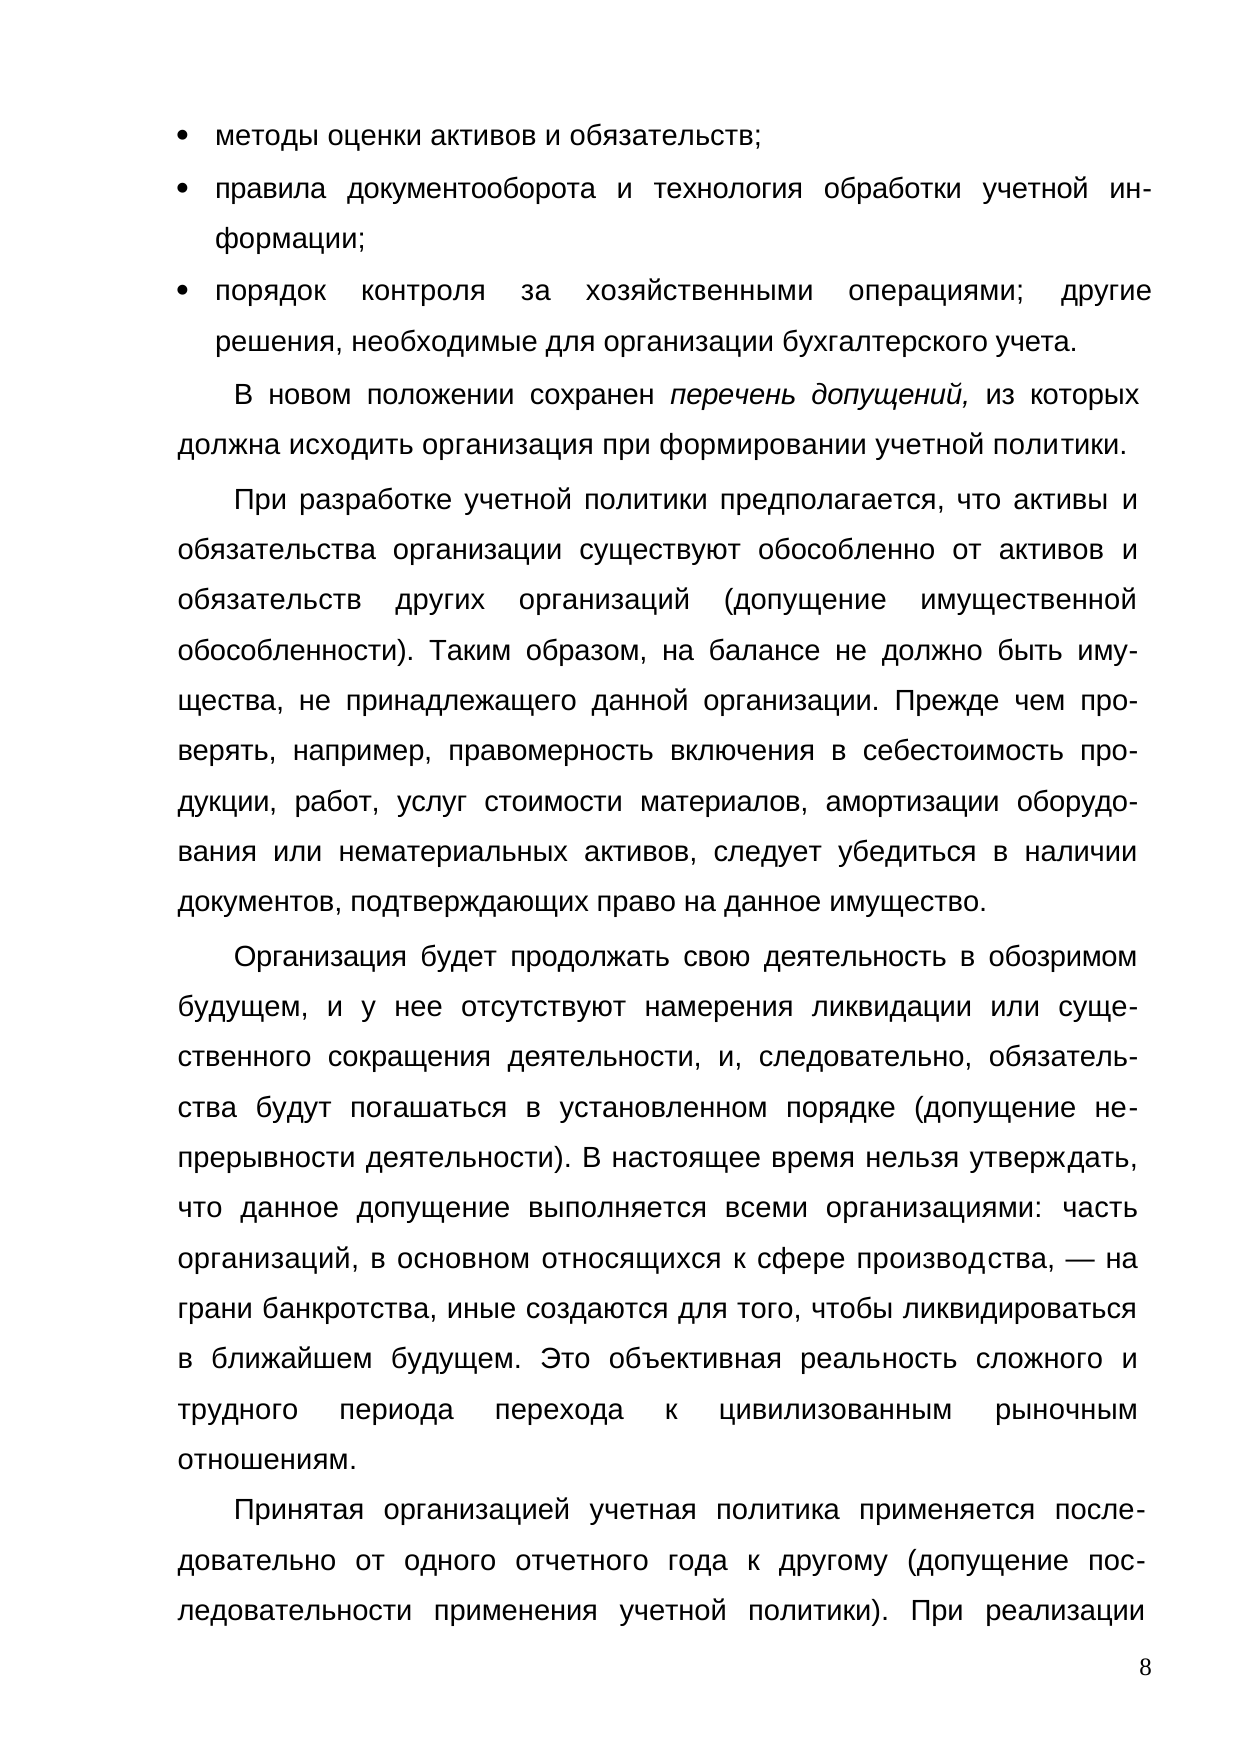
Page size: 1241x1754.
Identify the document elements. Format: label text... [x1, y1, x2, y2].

text Организация будет продолжать свою деятельность в обозримом будущем, и у нее отсутствуют намерения ликвидации или существенного сокращения деятельности, и, следовательно, обязательства будут погашаться в установленном порядке (допущение непрерывности деятельности). В настоящее время нельзя утверждать, что данное допущение выполняется всеми организациями: часть организаций, в основном относящихся к сфере производства, — на грани банкротства, иные создаются для того, чтобы ликвидироваться в ближайшем будущем. Это объективная реальность сложного и трудного периода перехода к цивилизованным рыночным отношениям. [177, 939, 1138, 1476]
text При разработке учетной политики предполагается, что активы и обязательства организации существуют обособленно от активов и обязательств других организаций (допущение имущественной обособленности). Таким образом, на балансе не должно быть имущества, не принадлежащего данной организации. Прежде чем проверять, например, правомерность включения в себестоимость продукции, работ, услуг стоимости материалов, амортизации оборудования или нематериальных активов, следует убедиться в наличии документов, подтверждающих право на данное имущество. [177, 482, 1138, 918]
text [177, 1492, 1145, 1626]
list правила документооборота и технология обработки учетной информации; [177, 171, 1152, 255]
text В новом положении сохранен перечень допущений, из которых должна исходить организация при формировании учетной политики. [177, 377, 1139, 461]
list порядок контроля за хозяйственными операциями; другие решения, необходимые для организации бухгалтерского учета. [177, 273, 1152, 357]
list методы оценки активов и обязательств; [177, 118, 1152, 152]
